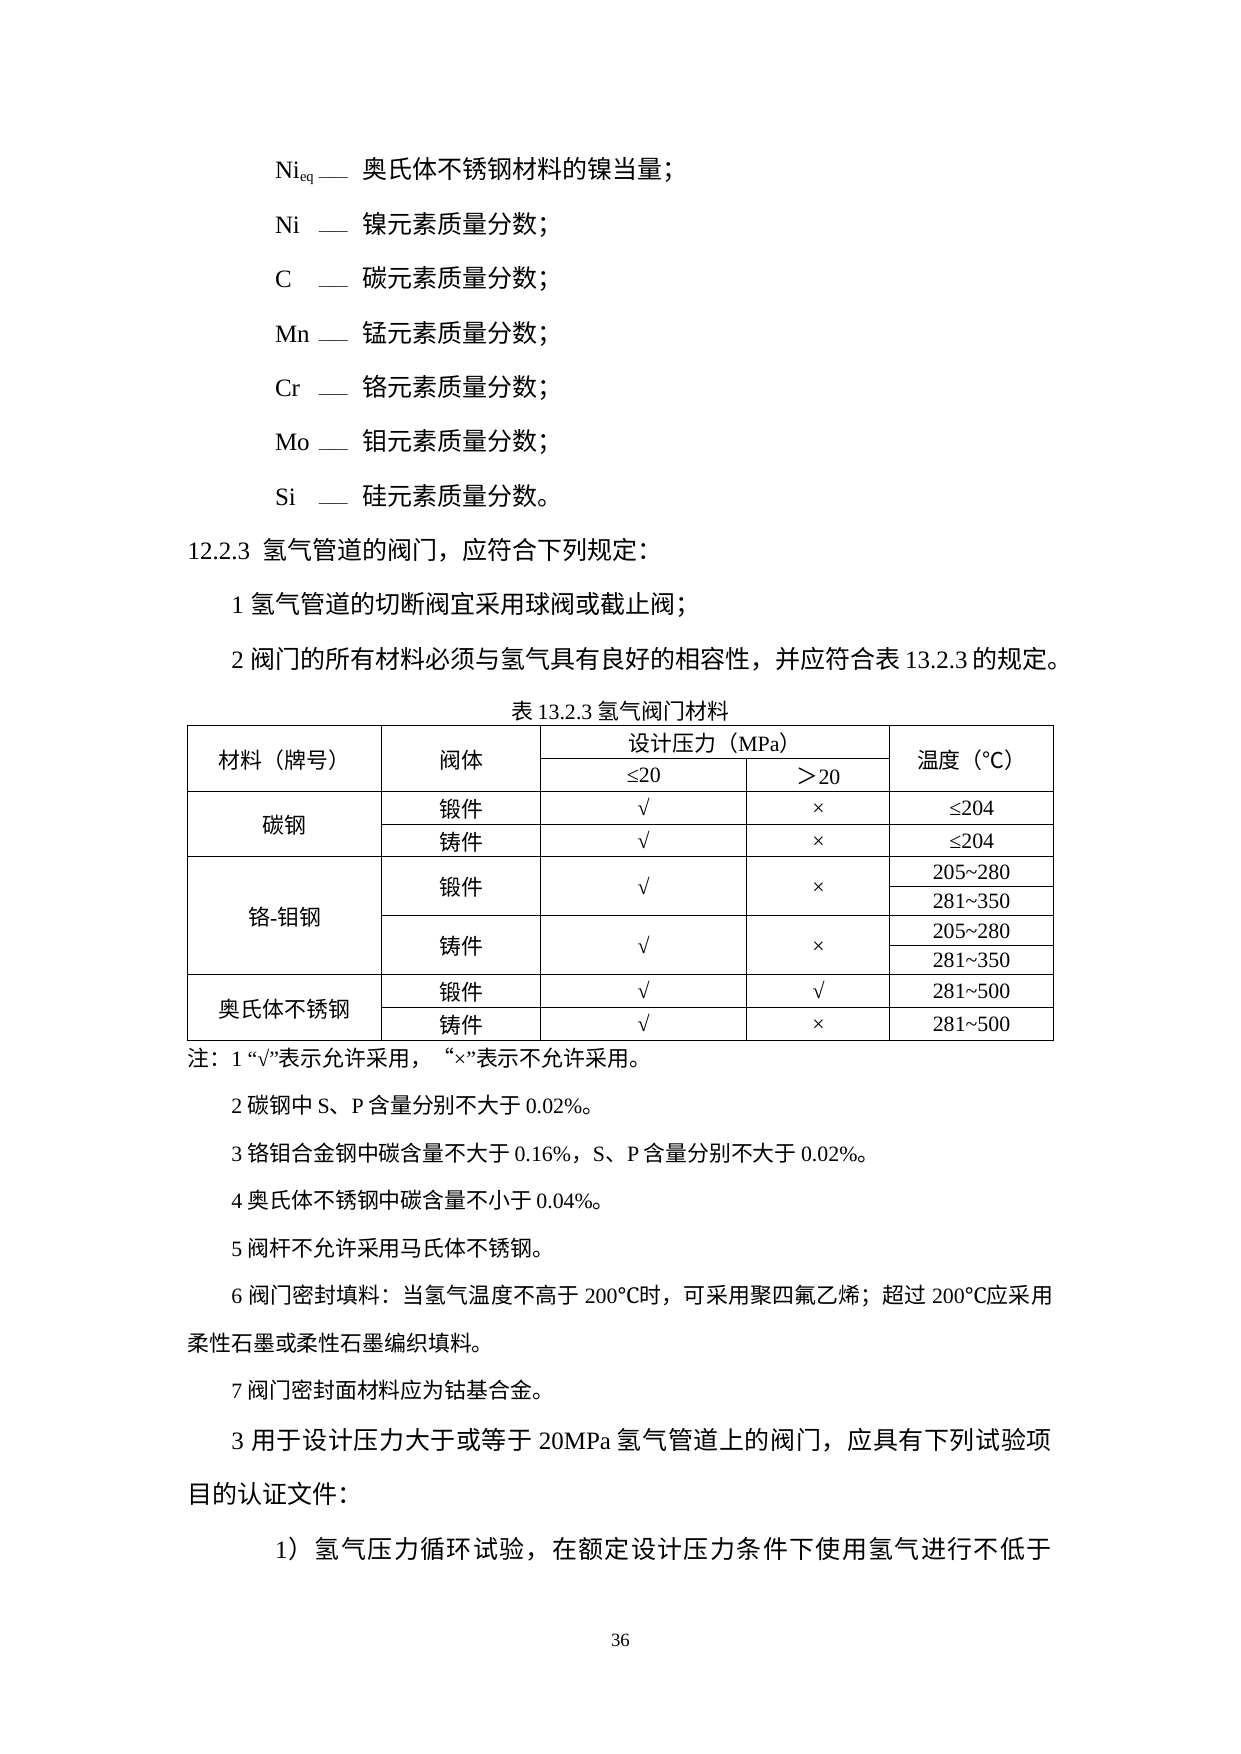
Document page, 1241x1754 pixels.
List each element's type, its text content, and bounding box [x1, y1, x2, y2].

table_cell √ [541, 825, 746, 856]
table_cell √ [747, 975, 889, 1007]
text 3 用于设计压力大于或等于20MPa氢气管道上的阀门，应具有下列试验项目的认证文件： [187, 1421, 1053, 1511]
table_cell 锻件 [382, 975, 540, 1007]
table_cell √ [541, 792, 746, 823]
table_cell √ [541, 975, 746, 1007]
text Nieq —— 奥氏体不锈钢材料的镍当量； [231, 150, 1053, 186]
table_cell 铸件 [382, 825, 540, 856]
table_cell × [747, 857, 889, 915]
table_cell × [747, 825, 889, 856]
table_cell √ [541, 857, 746, 915]
table_cell 281~350 [890, 887, 1053, 915]
table_cell ＞20 [747, 759, 889, 791]
text 5 阀杆不允许采用马氏体不锈钢。 [187, 1231, 1053, 1262]
table_cell ≤204 [890, 825, 1053, 856]
text 7 阀门密封面材料应为钴基合金。 [187, 1373, 1053, 1405]
table_cell 205~280 [890, 857, 1053, 886]
table_header 设计压力（MPa） [541, 726, 889, 758]
table_cell 281~350 [890, 946, 1053, 974]
text 2 阀门的所有材料必须与氢气具有良好的相容性，并应符合表13.2.3的规定。 [187, 639, 1053, 676]
text Si —— 硅元素质量分数。 [231, 476, 1053, 512]
table_header 材料（牌号） [188, 726, 381, 791]
text 6 阀门密封填料：当氢气温度不高于200℃时，可采用聚四氟乙烯；超过200℃应采用柔性石墨或柔性石墨编织填料。 [187, 1278, 1053, 1357]
table_cell 锻件 [382, 857, 540, 915]
table_cell 281~500 [890, 975, 1053, 1007]
table_cell × [747, 916, 889, 974]
text 1 氢气管道的切断阀宜采用球阀或截止阀； [187, 585, 1053, 621]
table_cell × [747, 792, 889, 823]
text C —— 碳元素质量分数； [187, 259, 1053, 295]
table_cell 铸件 [382, 916, 540, 974]
text 12.2.3 氢气管道的阀门，应符合下列规定： [187, 531, 1053, 567]
table_cell 铬-钼钢 [188, 857, 381, 974]
text 表13.2.3 氢气阀门材料 [187, 694, 1053, 725]
text 4 奥氏体不锈钢中碳含量不小于0.04%。 [187, 1183, 1053, 1215]
table_cell 铸件 [382, 1008, 540, 1039]
text Mn —— 锰元素质量分数； [187, 313, 1053, 349]
text 注：1 “√”表示允许采用，“×”表示不允许采用。 [187, 1041, 1053, 1072]
text 2 碳钢中S、P含量分别不大于0.02%。 [187, 1088, 1053, 1120]
table_cell √ [541, 1008, 746, 1039]
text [231, 1529, 1053, 1566]
table_header 温度（℃） [890, 726, 1053, 791]
text Cr —— 铬元素质量分数； [187, 367, 1053, 404]
table_cell 碳钢 [188, 792, 381, 856]
table_cell 奥氏体不锈钢 [188, 975, 381, 1039]
table_cell 锻件 [382, 792, 540, 823]
table_cell ≤20 [541, 759, 746, 791]
table_cell × [747, 1008, 889, 1039]
table_cell 281~500 [890, 1008, 1053, 1039]
text 3 铬钼合金钢中碳含量不大于0.16%，S、P含量分别不大于0.02%。 [187, 1136, 1053, 1167]
table_cell ≤204 [890, 792, 1053, 823]
table_cell √ [541, 916, 746, 974]
table_cell 205~280 [890, 916, 1053, 945]
table_header 阀体 [382, 726, 540, 791]
text Mo —— 钼元素质量分数； [187, 422, 1053, 458]
text Ni —— 镍元素质量分数； [187, 204, 1053, 241]
